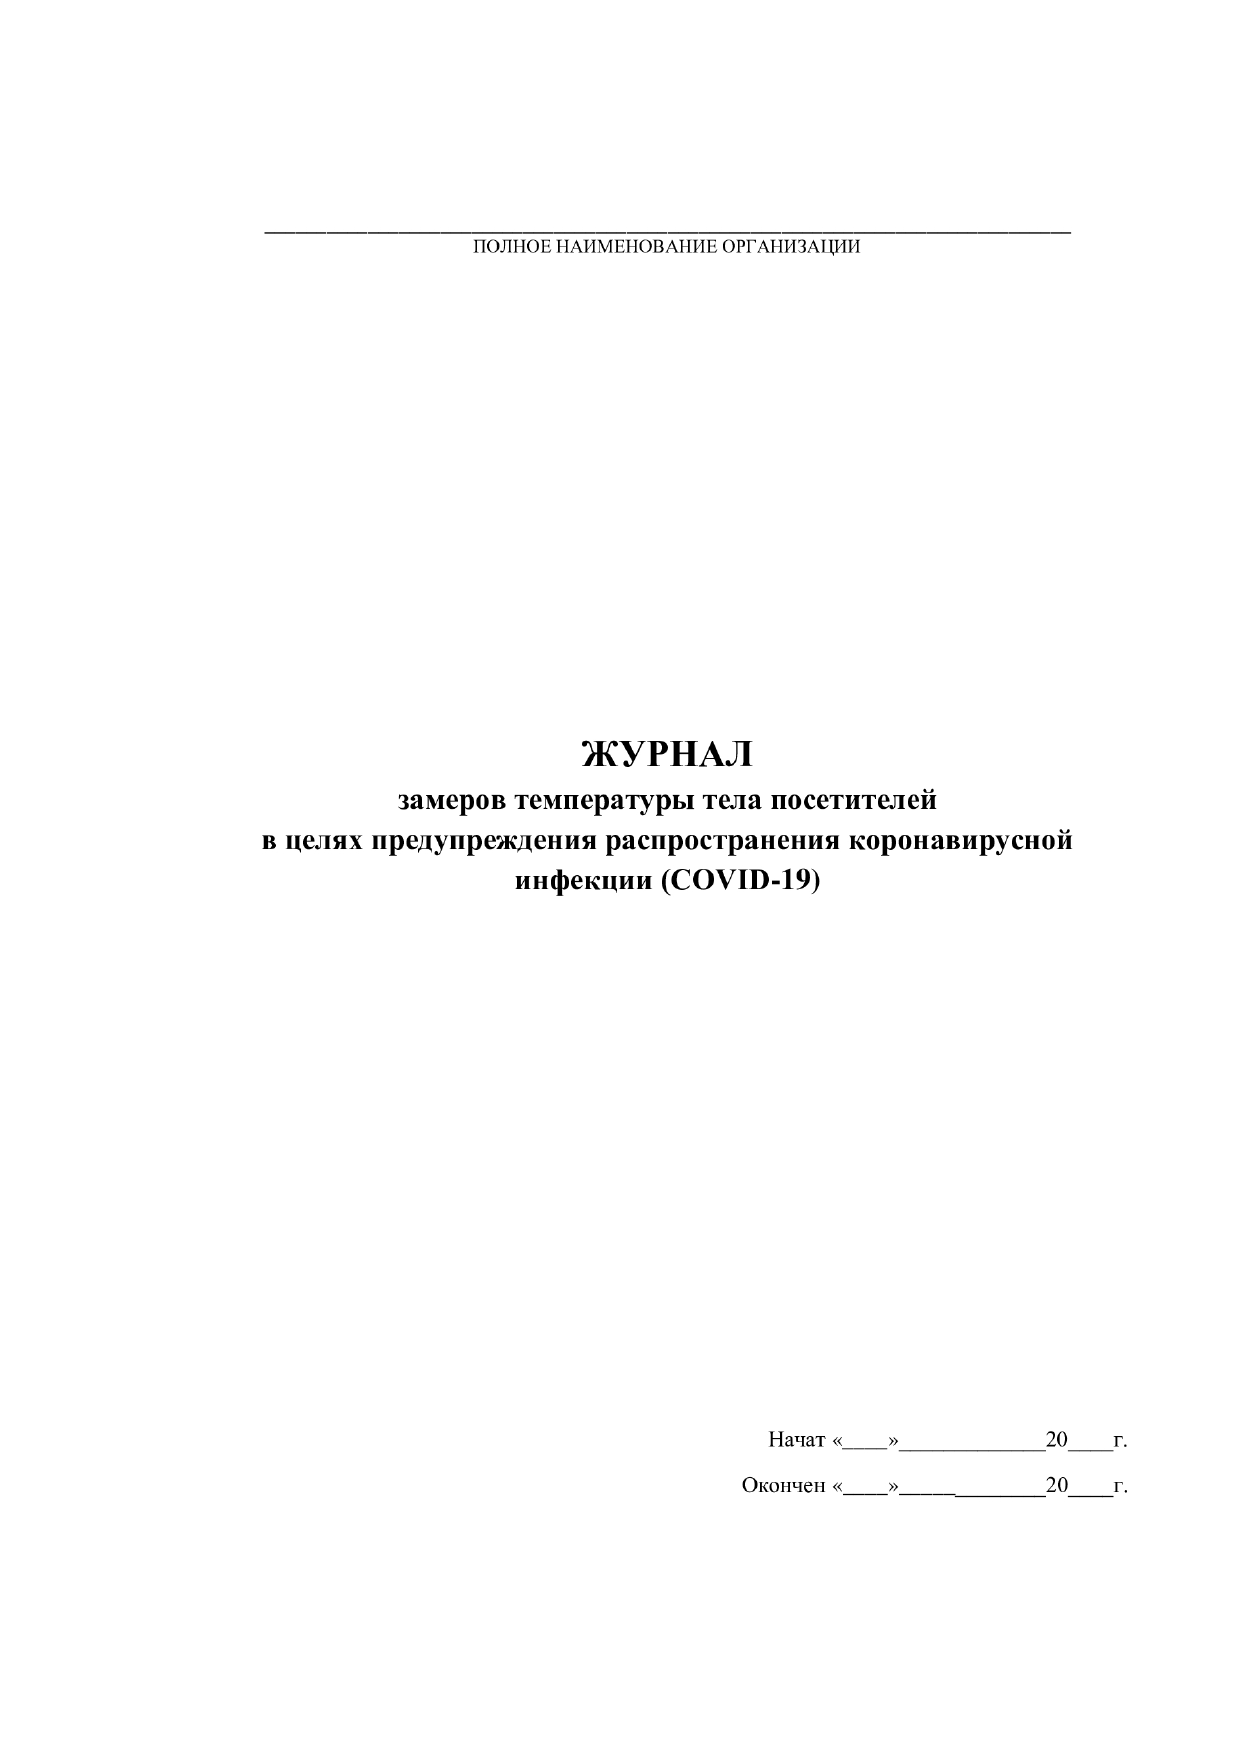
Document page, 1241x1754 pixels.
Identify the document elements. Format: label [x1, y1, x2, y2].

picture [88, 118, 1208, 1681]
